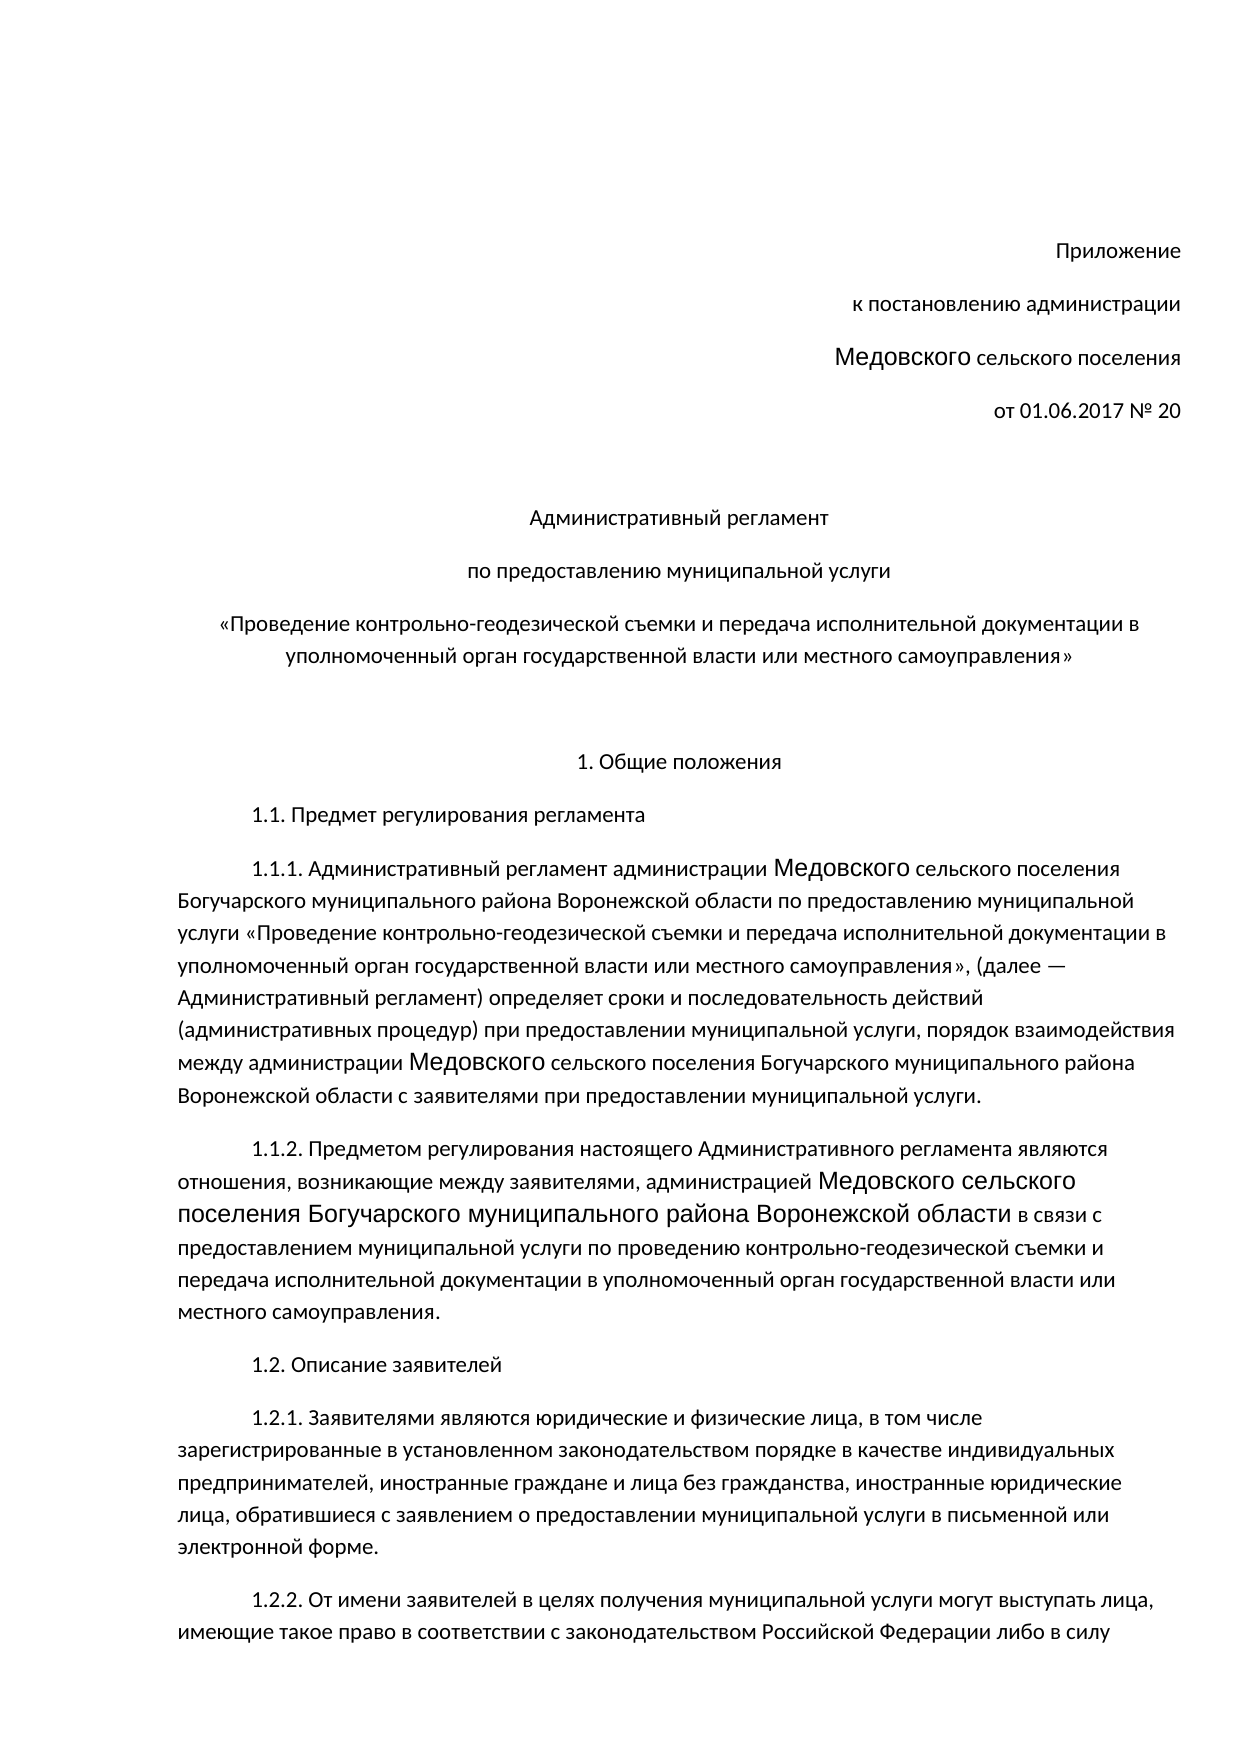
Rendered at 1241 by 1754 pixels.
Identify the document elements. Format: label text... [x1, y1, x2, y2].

text 1.1.2. Предметом регулирования настоящего Административного регламента являются отношения, возникающие между заявителями, администрацией Медовского сельского поселения Богучарского муниципального района Воронежской области в связи с предоставлением муниципальной услуги по проведению контрольно-геодезической съемки и передача исполнительной документации в уполномоченный орган государственной власти или местного самоуправления. [177, 1134, 1181, 1325]
text Административный регламент [177, 503, 1181, 531]
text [177, 1585, 1181, 1645]
text 1.2.1. Заявителями являются юридические и физические лица, в том числе зарегистрированные в установленном законодательством порядке в качестве индивидуальных предпринимателей, иностранные граждане и лица без гражданства, иностранные юридические лица, обратившиеся с заявлением о предоставлении муниципальной услуги в письменной или электронной форме. [177, 1403, 1181, 1560]
text по предоставлению муниципальной услуги [177, 556, 1181, 584]
text 1.1.1. Административный регламент администрации Медовского сельского поселения Богучарского муниципального района Воронежской области по предоставлению муниципальной услуги «Проведение контрольно-геодезической съемки и передача исполнительной документации в уполномоченный орган государственной власти или местного самоуправления», (далее — Административный регламент) определяет сроки и последовательность действий (административных процедур) при предоставлении муниципальной услуги, порядок взаимодействия между администрации Медовского сельского поселения Богучарского муниципального района Воронежской области с заявителями при предоставлении муниципальной услуги. [177, 853, 1181, 1109]
text 1. Общие положения [177, 747, 1181, 775]
text Приложение [177, 236, 1181, 264]
text Медовского сельского поселения [177, 342, 1181, 371]
text «Проведение контрольно-геодезической съемки и передача исполнительной документации в уполномоченный орган государственной власти или местного самоуправления» [177, 609, 1181, 669]
text 1.1. Предмет регулирования регламента [177, 800, 1181, 828]
text 1.2. Описание заявителей [177, 1350, 1181, 1378]
text от 01.06.2017 № 20 [177, 397, 1181, 425]
text к постановлению администрации [177, 289, 1181, 317]
